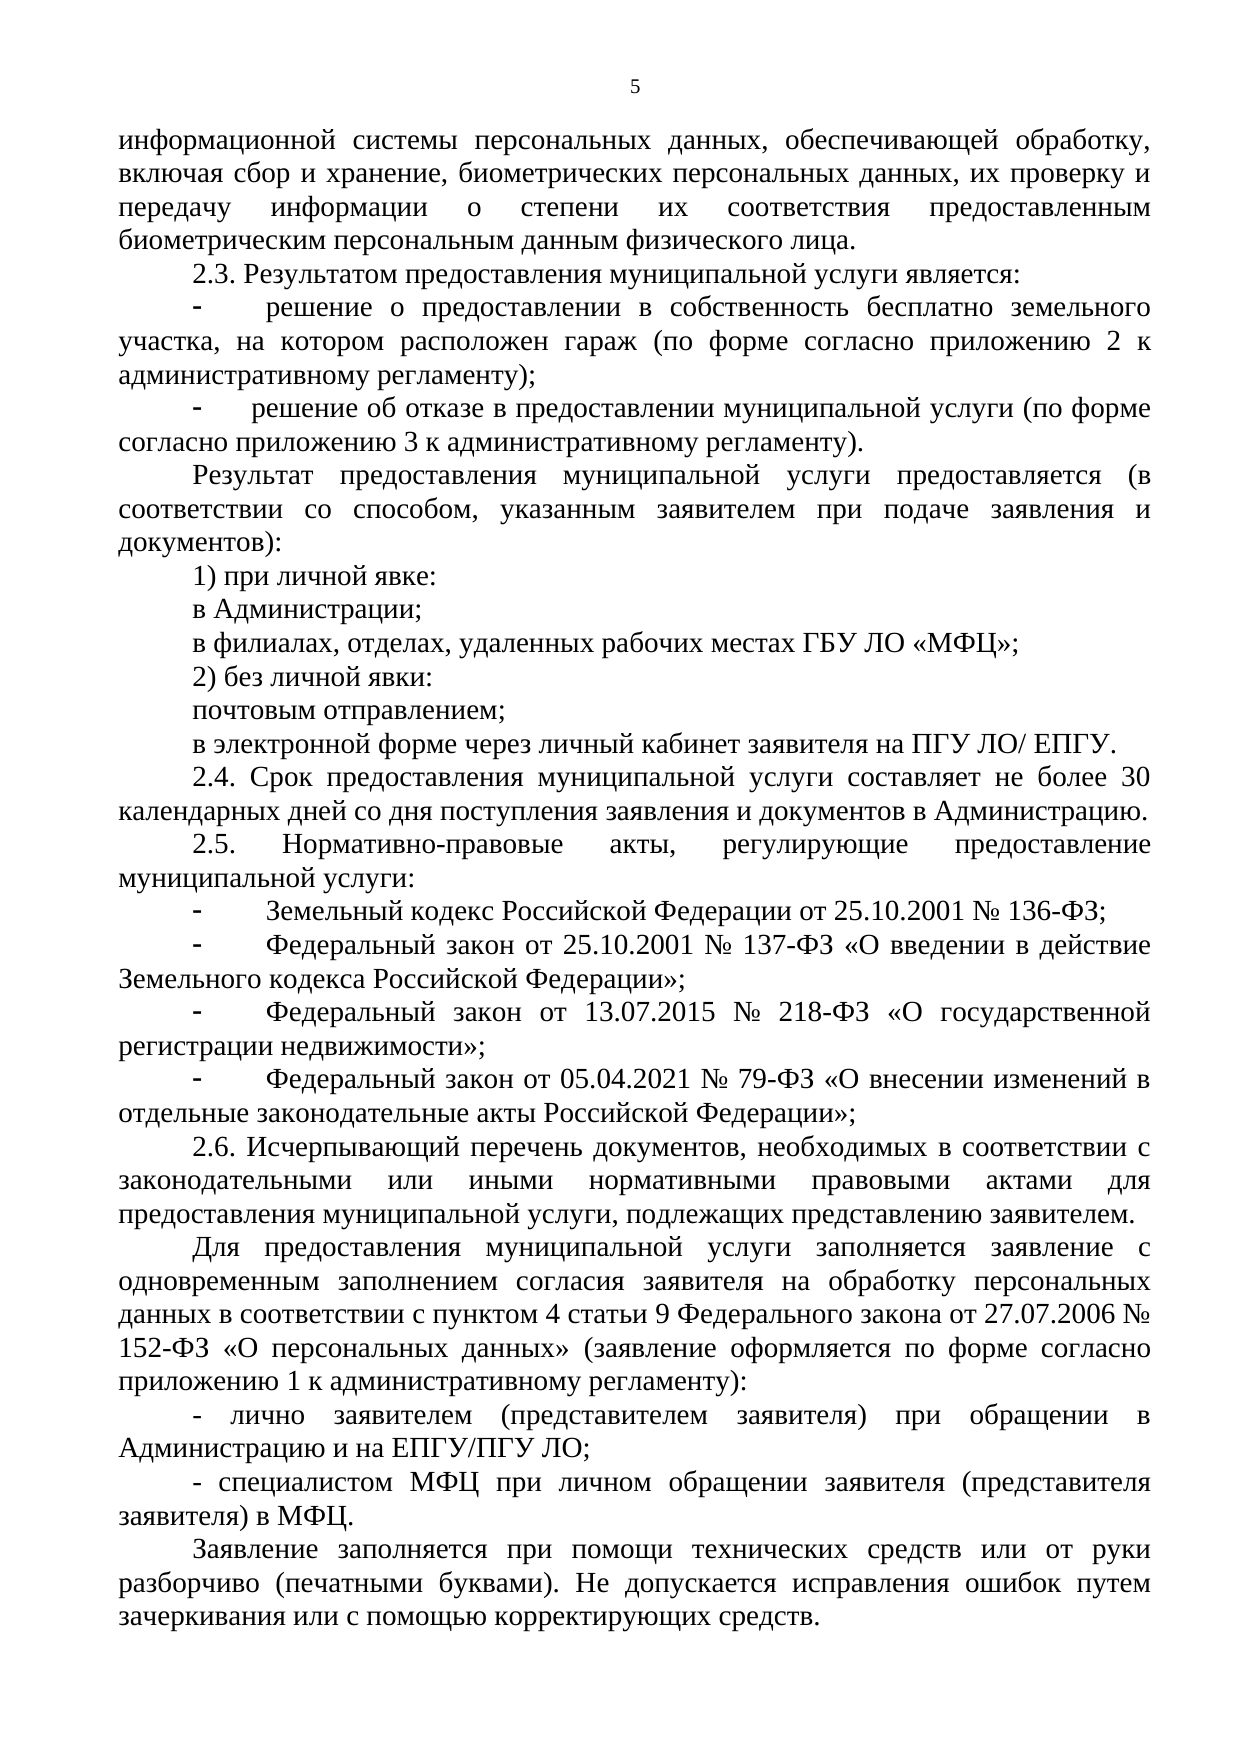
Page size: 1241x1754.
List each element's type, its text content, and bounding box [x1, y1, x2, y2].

text 2.3. Результатом предоставления муниципальной услуги является: [118, 256, 1152, 289]
text Результат предоставления муниципальной услуги предоставляется (в соответствии со способом, указанным заявителем при подаче заявления и документов): [118, 457, 1152, 558]
text в филиалах, отделах, удаленных рабочих местах ГБУ ЛО «МФЦ»; [118, 625, 1152, 659]
list Земельный кодекс Российской Федерации от 25.10.2001 № 136-ФЗ; [118, 893, 1152, 927]
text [118, 122, 1152, 256]
list решение о предоставлении в собственность бесплатно земельного участка, на котором расположен гараж (по форме согласно приложению 2 к административному регламенту); [118, 289, 1152, 390]
text 2) без личной явки: [118, 659, 1152, 692]
text 1) при личной явке: [118, 558, 1152, 592]
text Заявление заполняется при помощи технических средств или от руки разборчиво (печатными буквами). Не допускается исправления ошибок путем зачеркивания или с помощью корректирующих средств. [118, 1531, 1152, 1632]
list решение об отказе в предоставлении муниципальной услуги (по форме согласно приложению 3 к административному регламенту). [118, 390, 1152, 457]
list Федеральный закон от 25.10.2001 № 137-ФЗ «О введении в действие Земельного кодекса Российской Федерации»; [118, 927, 1152, 994]
list Федеральный закон от 05.04.2021 № 79-ФЗ «О внесении изменений в отдельные законодательные акты Российской Федерации»; [118, 1062, 1152, 1129]
text 2.4. Срок предоставления муниципальной услуги составляет не более 30 календарных дней со дня поступления заявления и документов в Администрацию. [118, 759, 1152, 826]
text Для предоставления муниципальной услуги заполняется заявление с одновременным заполнением согласия заявителя на обработку персональных данных в соответствии с пунктом 4 статьи 9 Федерального закона от 27.07.2006 № 152-ФЗ «О персональных данных» (заявление оформляется по форме согласно приложению 1 к административному регламенту): [118, 1229, 1152, 1397]
text в электронной форме через личный кабинет заявителя на ПГУ ЛО/ ЕПГУ. [118, 726, 1152, 759]
text почтовым отправлением; [118, 692, 1152, 726]
list Федеральный закон от 13.07.2015 № 218-ФЗ «О государственной регистрации недвижимости»; [118, 994, 1152, 1062]
text 2.5. Нормативно-правовые акты, регулирующие предоставление муниципальной услуги: [118, 826, 1152, 893]
text 2.6. Исчерпывающий перечень документов, необходимых в соответствии с законодательными или иными нормативными правовыми актами для предоставления муниципальной услуги, подлежащих представлению заявителем. [118, 1129, 1152, 1229]
text - лично заявителем (представителем заявителя) при обращении в Администрацию и на ЕПГУ/ПГУ ЛО; [118, 1397, 1152, 1464]
text - специалистом МФЦ при личном обращении заявителя (представителя заявителя) в МФЦ. [118, 1464, 1152, 1531]
text в Администрации; [118, 592, 1152, 625]
